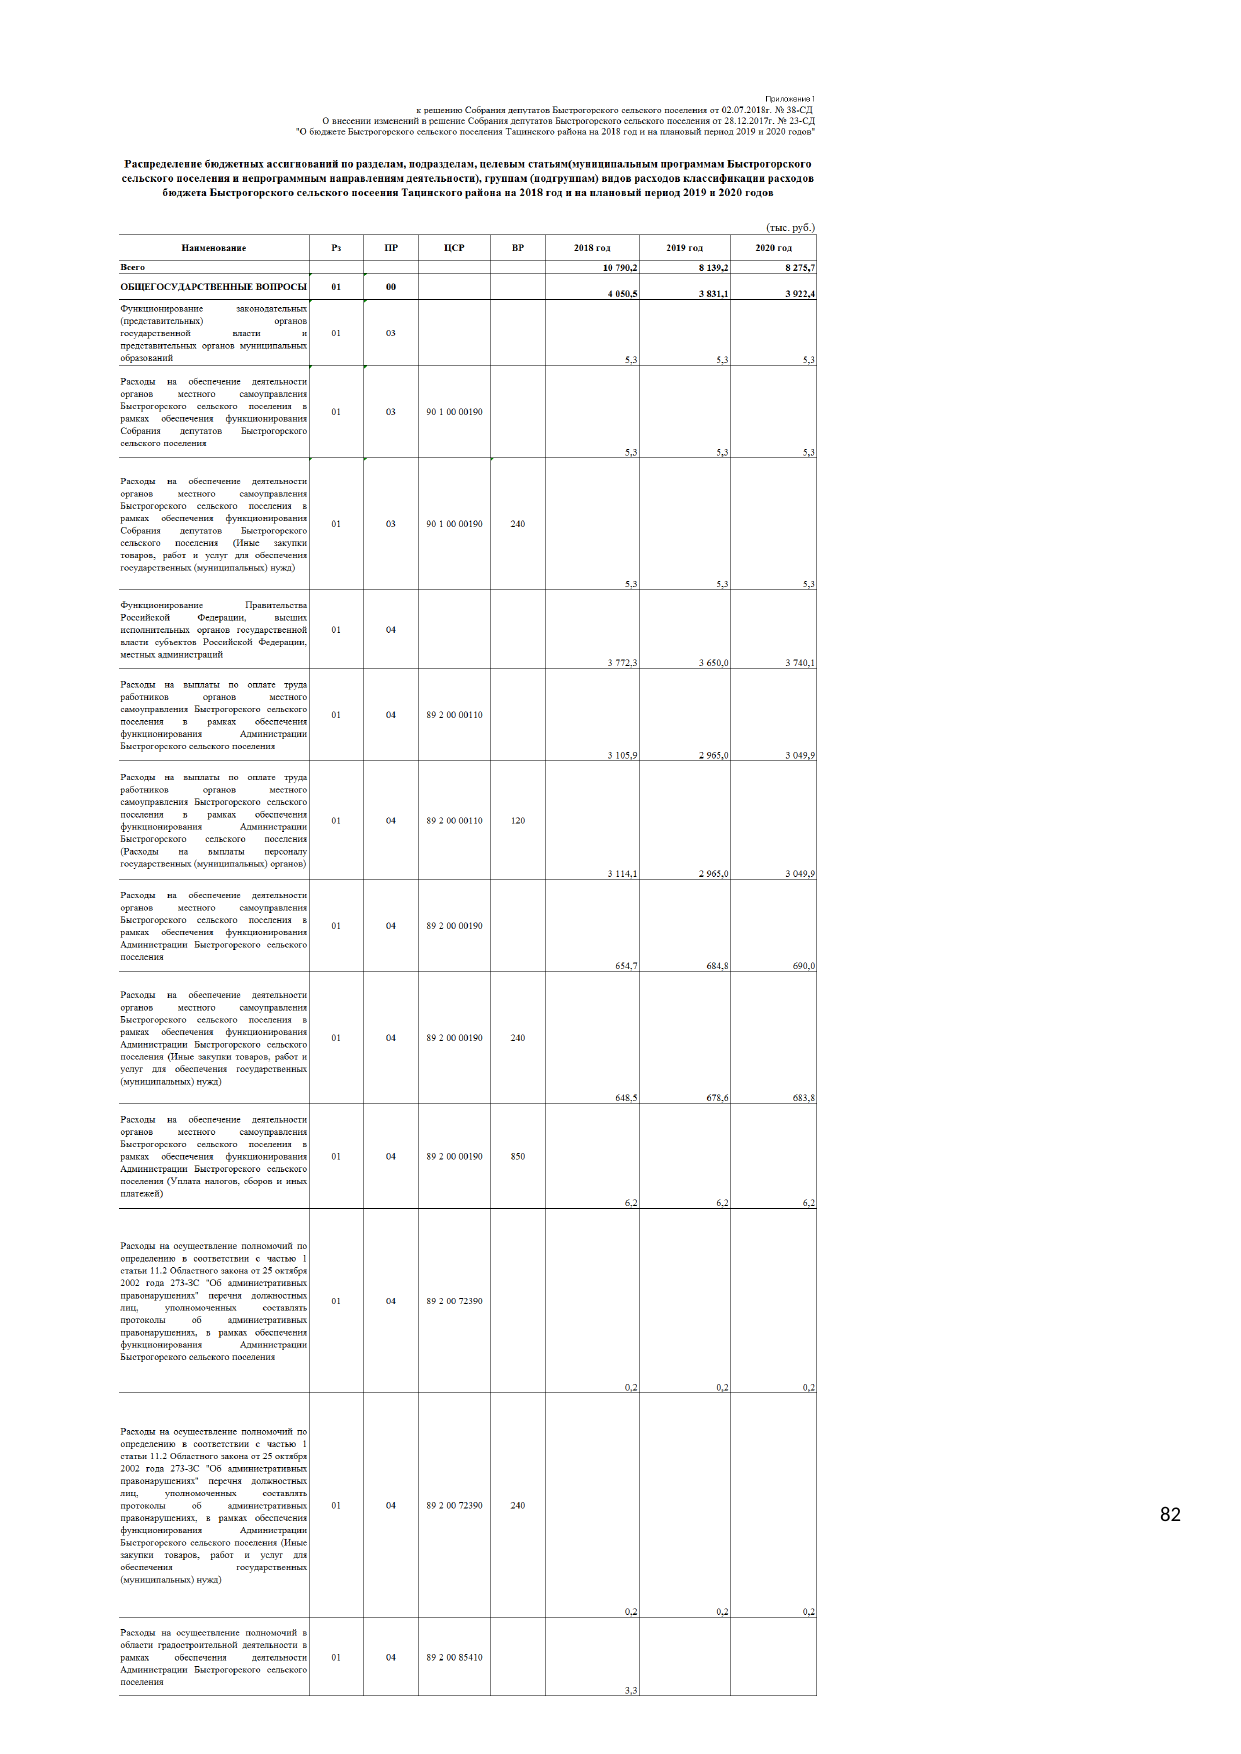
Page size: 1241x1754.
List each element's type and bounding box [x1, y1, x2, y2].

picture [118, 93, 817, 1696]
